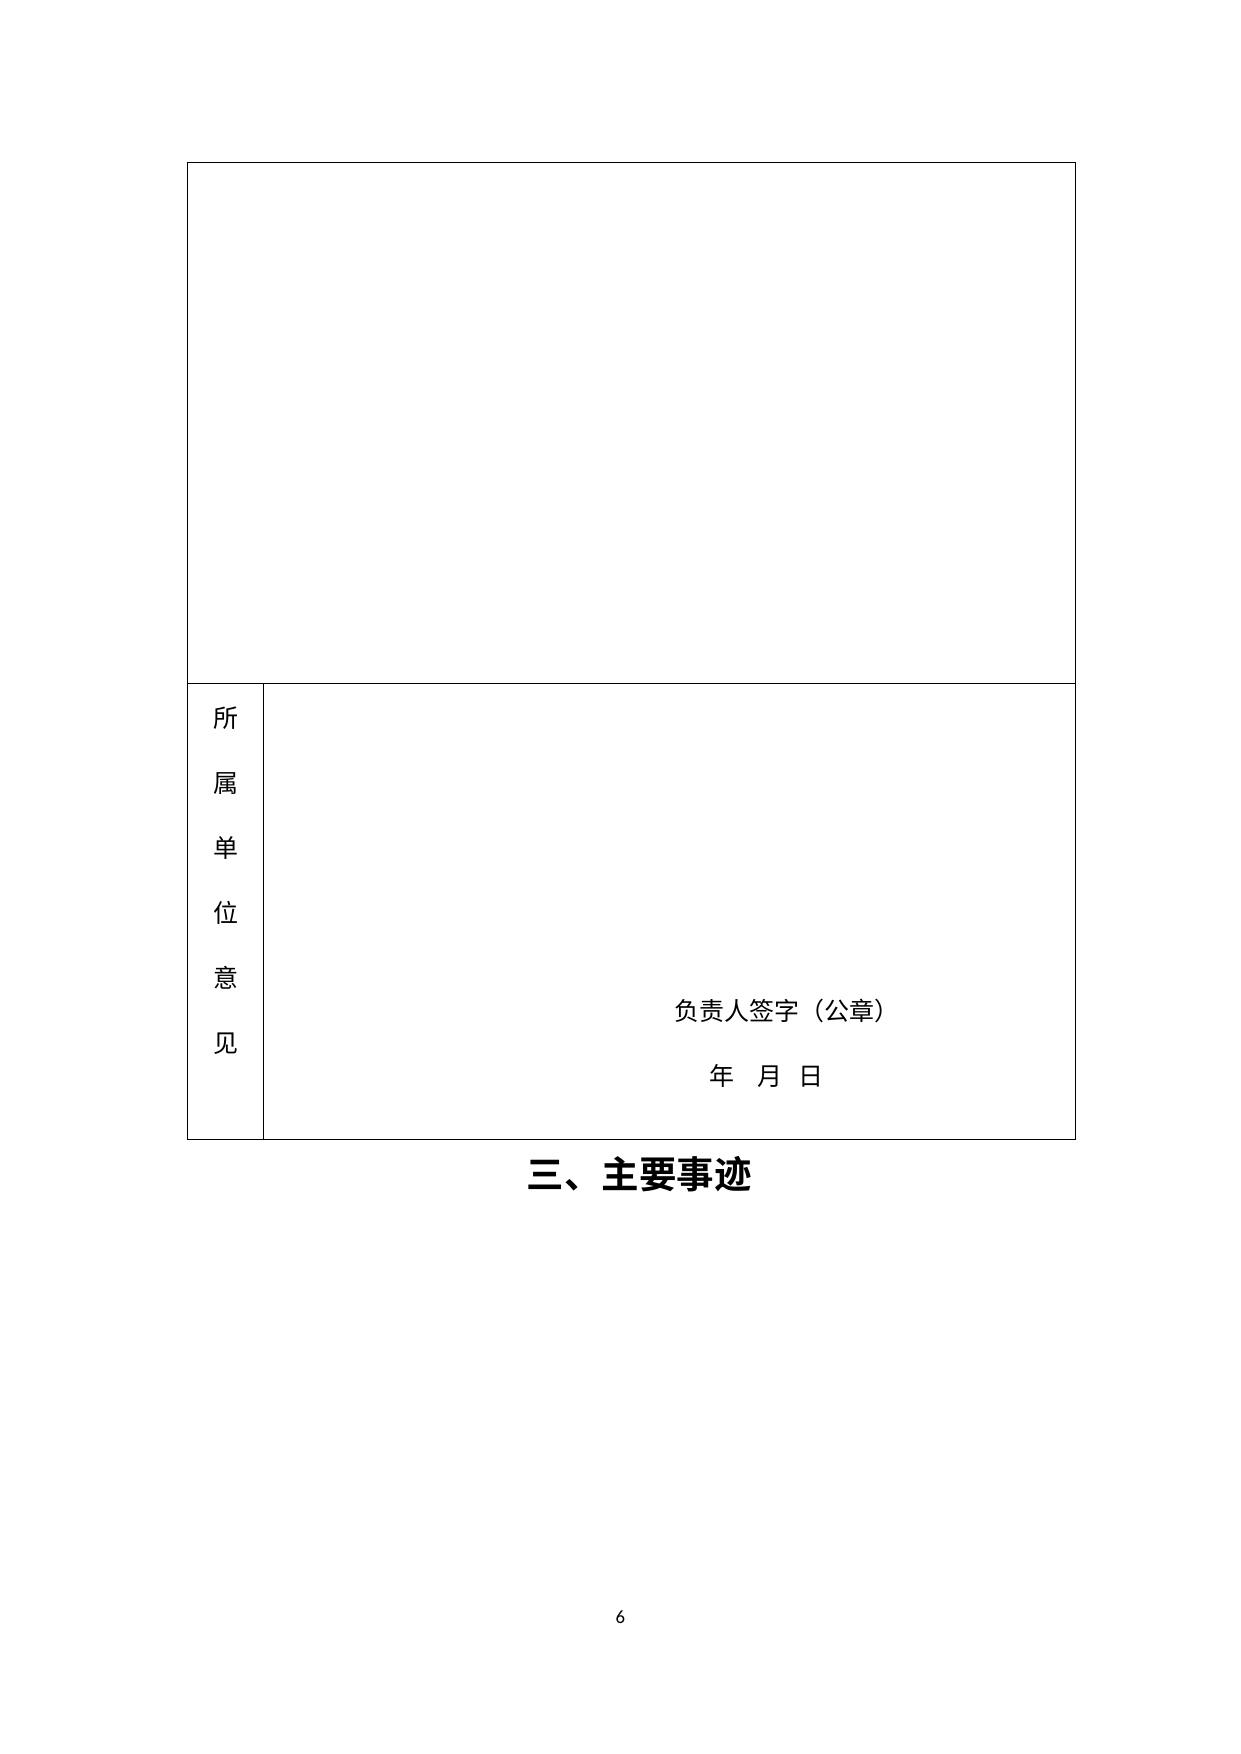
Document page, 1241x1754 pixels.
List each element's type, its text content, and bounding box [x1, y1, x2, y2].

table_cell 所 属 单 位 意 见 [188, 684, 263, 1139]
text 三、主要事迹 [187, 1140, 1053, 1205]
table_cell [188, 163, 1075, 683]
table_cell 负责人签字（公章） 年 月 日 [264, 684, 1075, 1139]
